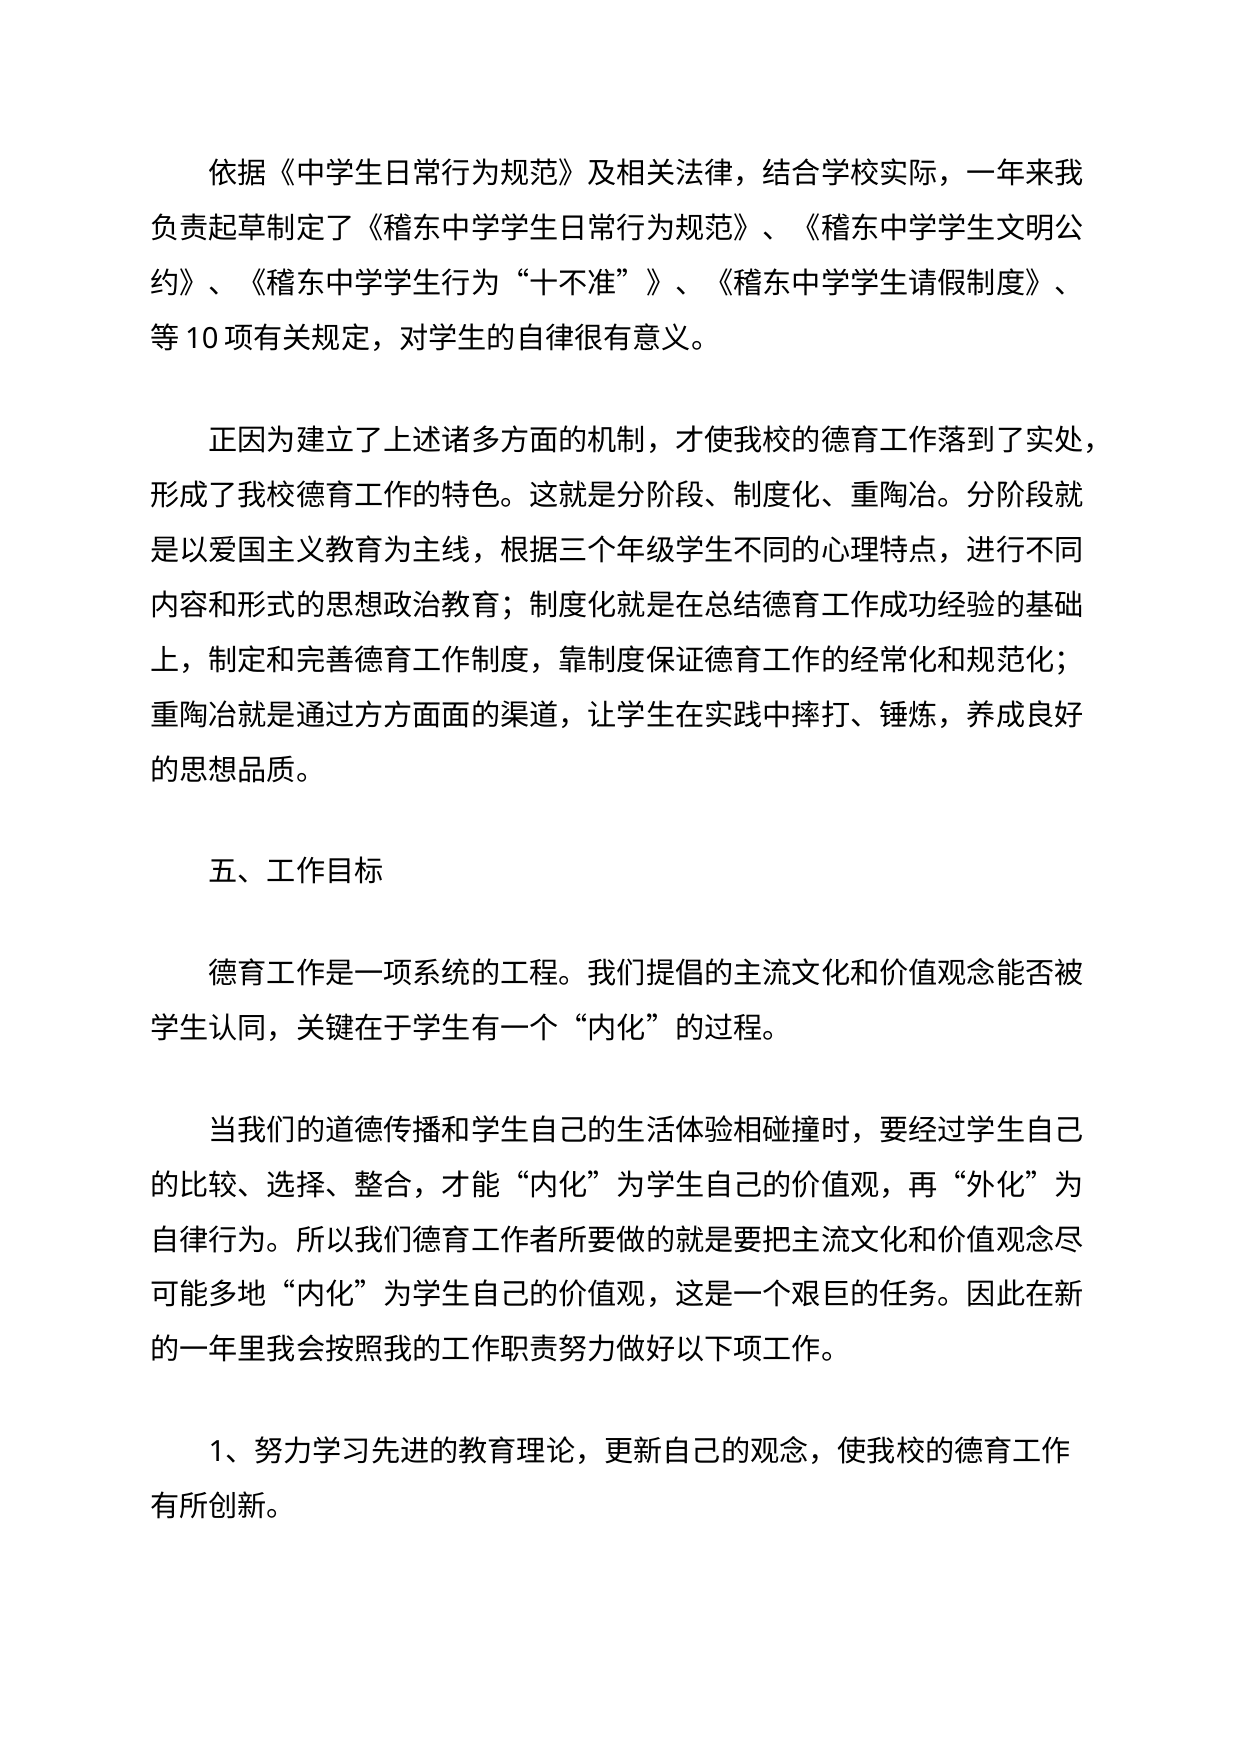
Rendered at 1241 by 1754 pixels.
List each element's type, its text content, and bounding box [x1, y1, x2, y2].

text 德育工作是一项系统的工程。我们提倡的主流文化和价值观念能否被学生认同，关键在于学生有一个“内化”的过程。 [150, 949, 1090, 1047]
text 当我们的道德传播和学生自己的生活体验相碰撞时，要经过学生自己的比较、选择、整合，才能“内化”为学生自己的价值观，再“外化”为自律行为。所以我们德育工作者所要做的就是要把主流文化和价值观念尽可能多地“内化”为学生自己的价值观，这是一个艰巨的任务。因此在新的一年里我会按照我的工作职责努力做好以下项工作。 [150, 1106, 1090, 1368]
text 1、努力学习先进的教育理论，更新自己的观念，使我校的德育工作有所创新。 [150, 1428, 1090, 1525]
text 依据《中学生日常行为规范》及相关法律，结合学校实际，一年来我负责起草制定了《稽东中学学生日常行为规范》、《稽东中学学生文明公约》、《稽东中学学生行为“十不准”》、《稽东中学学生请假制度》、等10项有关规定，对学生的自律很有意义。 [150, 150, 1090, 357]
text 五、工作目标 [150, 848, 1090, 890]
text 正因为建立了上述诸多方面的机制，才使我校的德育工作落到了实处，形成了我校德育工作的特色。这就是分阶段、制度化、重陶冶。分阶段就是以爱国主义教育为主线，根据三个年级学生不同的心理特点，进行不同内容和形式的思想政治教育；制度化就是在总结德育工作成功经验的基础上，制定和完善德育工作制度，靠制度保证德育工作的经常化和规范化；重陶冶就是通过方方面面的渠道，让学生在实践中摔打、锤炼，养成良好的思想品质。 [150, 417, 1090, 788]
